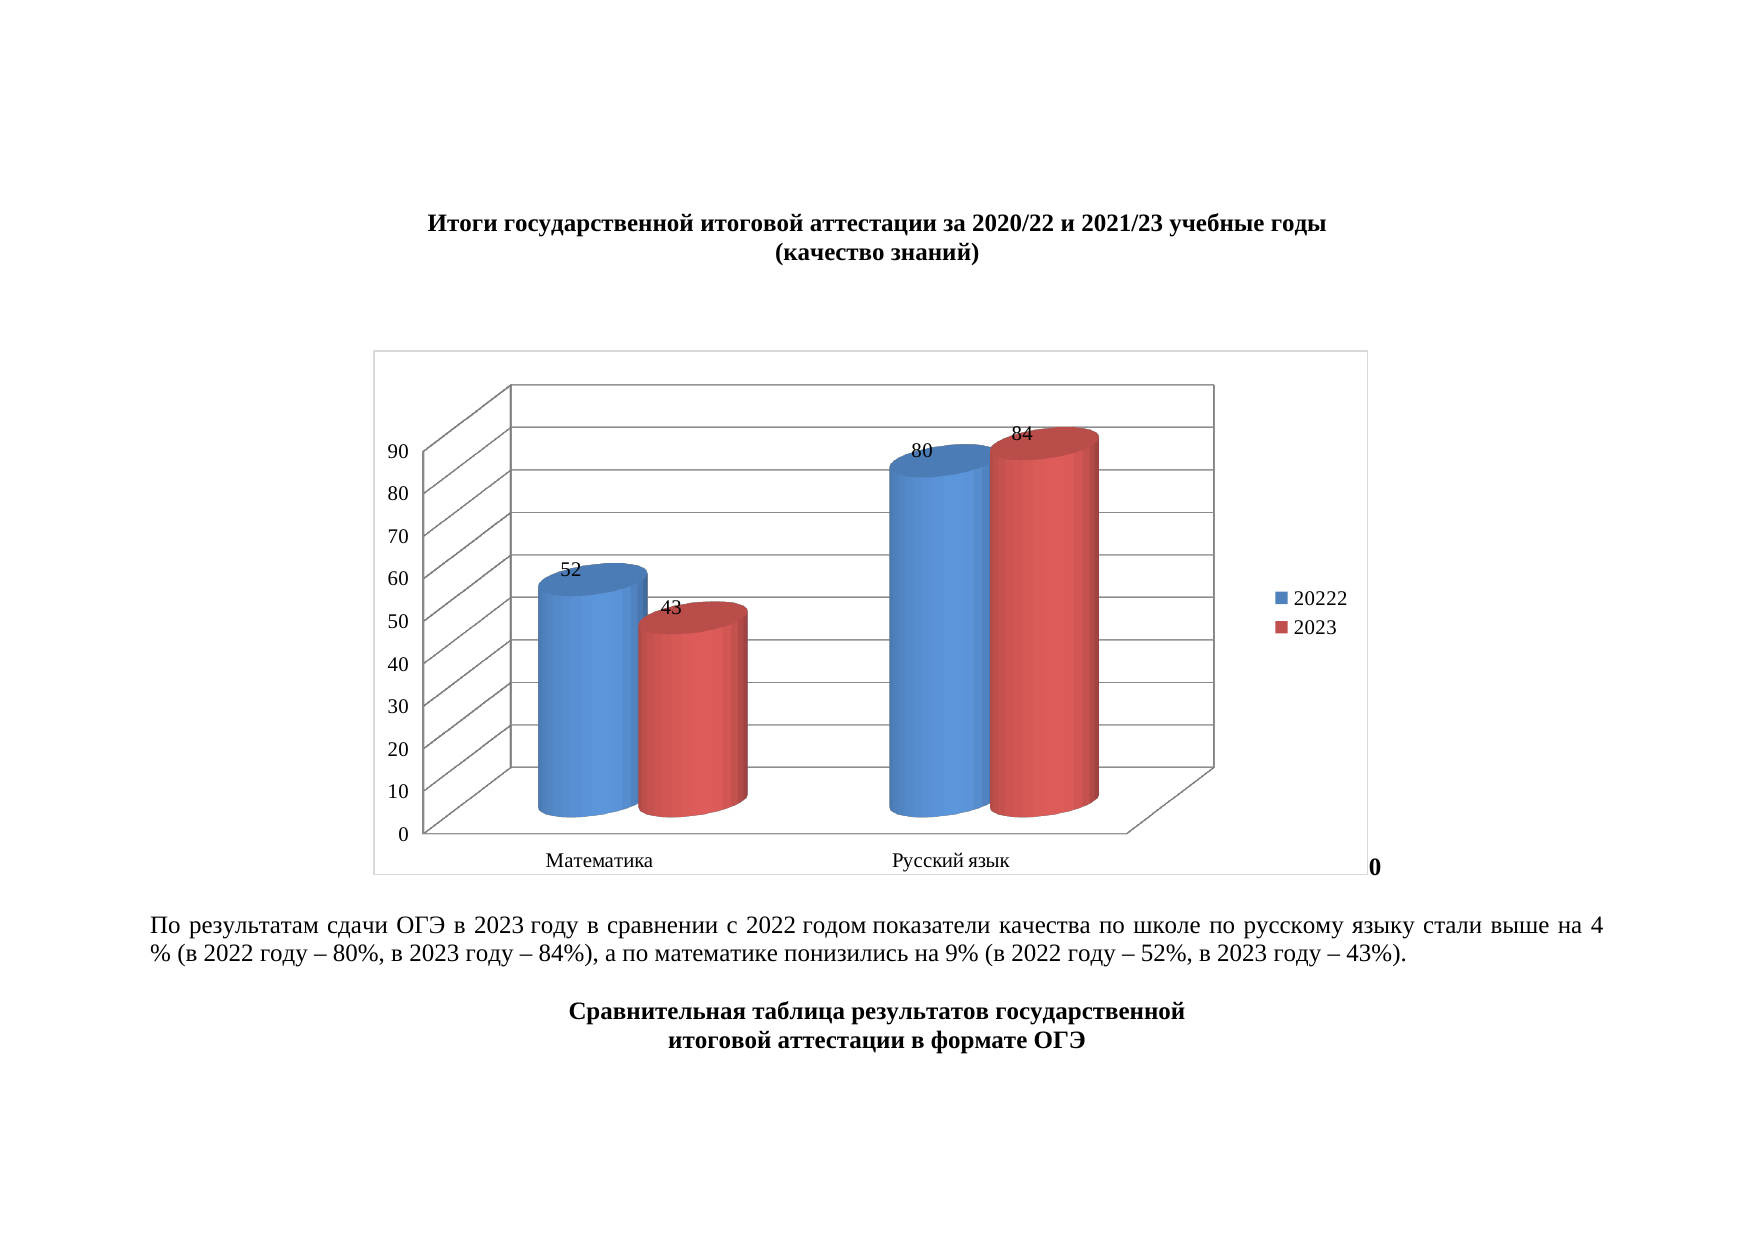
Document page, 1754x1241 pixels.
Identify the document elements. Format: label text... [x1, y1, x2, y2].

text Итоги государственной итоговой аттестации за 2020/22 и 2021/23 учебные годы (качество знаний) [150, 208, 1604, 265]
text 0 [150, 350, 1604, 881]
text Сравнительная таблица результатов государственной итоговой аттестации в формате ОГЭ [150, 996, 1604, 1054]
text По результатам сдачи ОГЭ в 2023 году в сравнении с 2022 годом показатели качества по школе по русскому языку стали выше на 4 % (в 2022 году – 80%, в 2023 году – 84%), а по математике понизились на 9% (в 2022 году – 52%, в 2023 году – 43%). [150, 910, 1604, 967]
